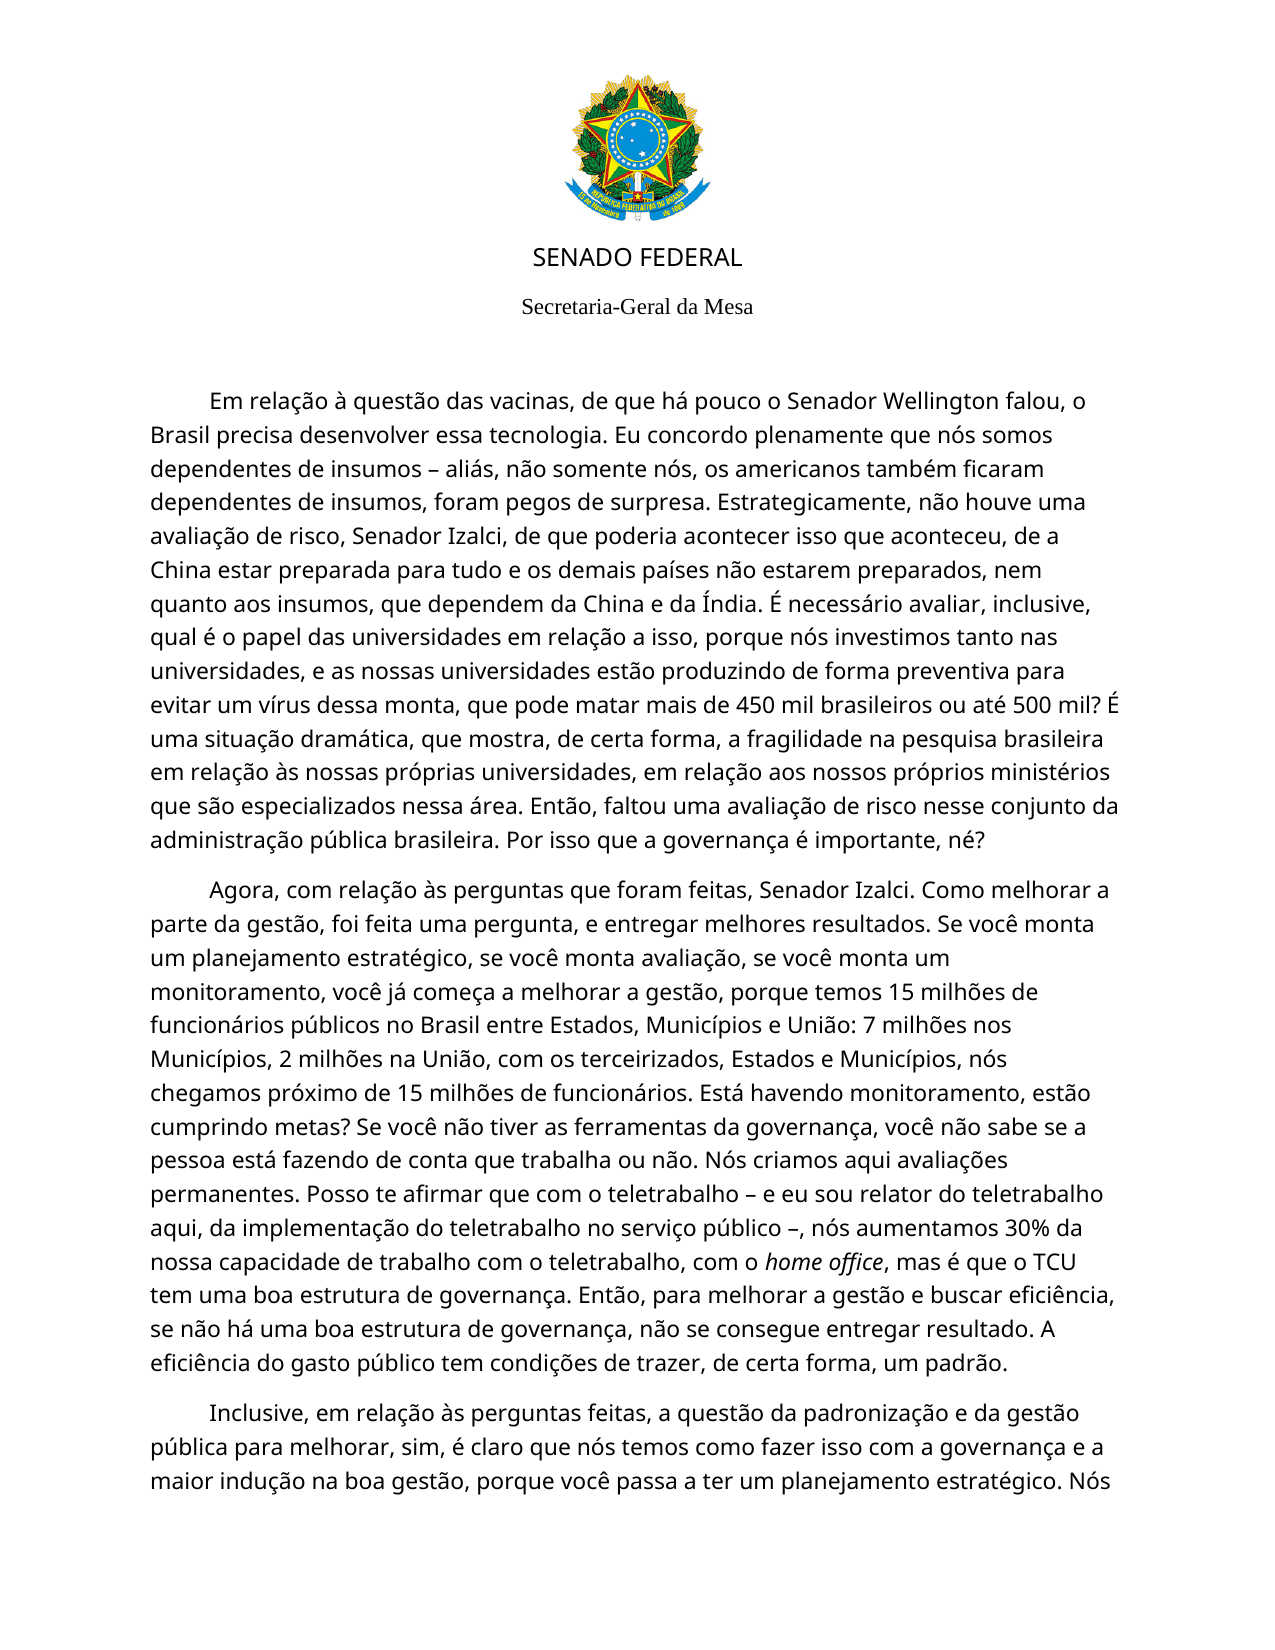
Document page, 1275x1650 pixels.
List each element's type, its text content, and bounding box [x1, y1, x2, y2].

picture [564, 75, 711, 221]
text Agora, com relação às perguntas que foram feitas, Senador Izalci. Como melhorar a parte da gestão, foi feita uma pergunta, e entregar melhores resultados. Se você monta um planejamento estratégico, se você monta avaliação, se você monta um monitoramento, você já começa a melhorar a gestão, porque temos 15 milhões de funcionários públicos no Brasil entre Estados, Municípios e União: 7 milhões nos Municípios, 2 milhões na União, com os terceirizados, Estados e Municípios, nós chegamos próximo de 15 milhões de funcionários. Está havendo monitoramento, estão cumprindo metas? Se você não tiver as ferramentas da governança, você não sabe se a pessoa está fazendo de conta que trabalha ou não. Nós criamos aqui avaliações permanentes. Posso te afirmar que com o teletrabalho – e eu sou relator do teletrabalho aqui, da implementação do teletrabalho no serviço público –, nós aumentamos 30% da nossa capacidade de trabalho com o teletrabalho, com o home office, mas é que o TCU tem uma boa estrutura de governança. Então, para melhorar a gestão e buscar eficiência, se não há uma boa estrutura de governança, não se consegue entregar resultado. A eficiência do gasto público tem condições de trazer, de certa forma, um padrão. [150, 874, 1125, 1378]
text Em relação à questão das vacinas, de que há pouco o Senador Wellington falou, o Brasil precisa desenvolver essa tecnologia. Eu concordo plenamente que nós somos dependentes de insumos – aliás, não somente nós, os americanos também ficaram dependentes de insumos, foram pegos de surpresa. Estrategicamente, não houve uma avaliação de risco, Senador Izalci, de que poderia acontecer isso que aconteceu, de a China estar preparada para tudo e os demais países não estarem preparados, nem quanto aos insumos, que dependem da China e da Índia. É necessário avaliar, inclusive, qual é o papel das universidades em relação a isso, porque nós investimos tanto nas universidades, e as nossas universidades estão produzindo de forma preventiva para evitar um vírus dessa monta, que pode matar mais de 450 mil brasileiros ou até 500 mil? É uma situação dramática, que mostra, de certa forma, a fragilidade na pesquisa brasileira em relação às nossas próprias universidades, em relação aos nossos próprios ministérios que são especializados nessa área. Então, faltou uma avaliação de risco nesse conjunto da administração pública brasileira. Por isso que a governança é importante, né? [150, 385, 1125, 855]
